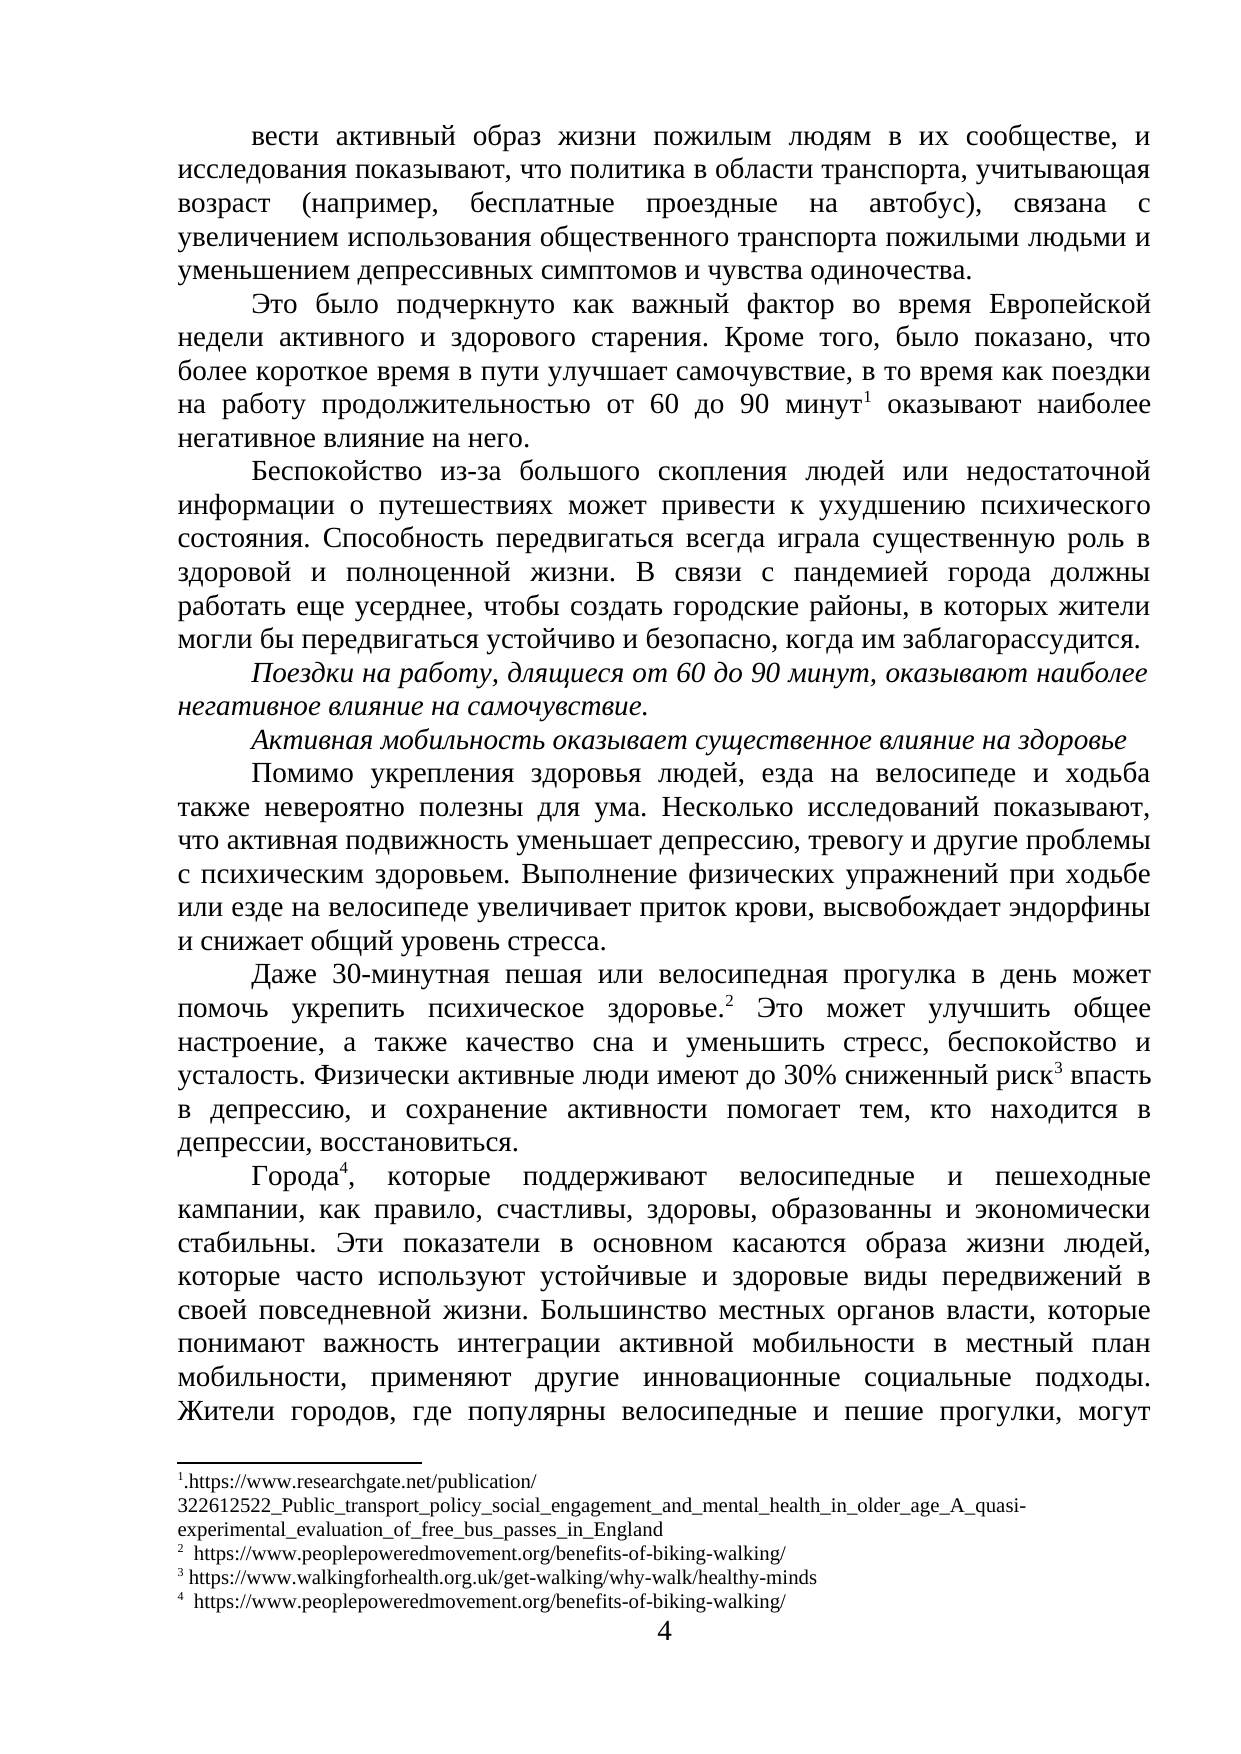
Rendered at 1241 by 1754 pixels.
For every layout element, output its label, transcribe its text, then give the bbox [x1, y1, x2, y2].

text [177, 1158, 1152, 1426]
text Даже 30-минутная пешая или велосипедная прогулка в день может помочь укрепить психическое здоровье. Это может улучшить общее настроение, а также качество сна и уменьшить стресс, беспокойство и усталость. Физически активные люди имеют до 30% сниженный риск впасть в депрессию, и сохранение активности помогает тем, кто находится в депрессии, восстановиться. [177, 957, 1152, 1158]
text Беспокойство из-за большого скопления людей или недостаточной информации о путешествиях может привести к ухудшению психического состояния. Способность передвигаться всегда играла существенную роль в здоровой и полноценной жизни. В связи с пандемией города должны работать еще усерднее, чтобы создать городские районы, в которых жители могли бы передвигаться устойчиво и безопасно, когда им заблагорассудится. [177, 453, 1152, 655]
text вести активный образ жизни пожилым людям в их сообществе, и исследования показывают, что политика в области транспорта, учитывающая возраст (например, бесплатные проездные на автобус), связана с увеличением использования общественного транспорта пожилыми людьми и уменьшением депрессивных симптомов и чувства одиночества. [177, 118, 1152, 286]
text Помимо укрепления здоровья людей, езда на велосипеде и ходьба также невероятно полезны для ума. Несколько исследований показывают, что активная подвижность уменьшает депрессию, тревогу и другие проблемы с психическим здоровьем. Выполнение физических упражнений при ходьбе или езде на велосипеде увеличивает приток крови, высвобождает эндорфины и снижает общий уровень стресса. [177, 755, 1152, 957]
text Активная мобильность оказывает существенное влияние на здоровье [177, 722, 1152, 755]
text Это было подчеркнуто как важный фактор во время Европейской недели активного и здорового старения. Кроме того, было показано, что более короткое время в пути улучшает самочувствие, в то время как поездки на работу продолжительностью от 60 до 90 минут оказывают наиболее негативное влияние на него. [177, 286, 1152, 453]
text Поездки на работу, длящиеся от 60 до 90 минут, оказывают наиболее негативное влияние на самочувствие. [177, 655, 1152, 722]
